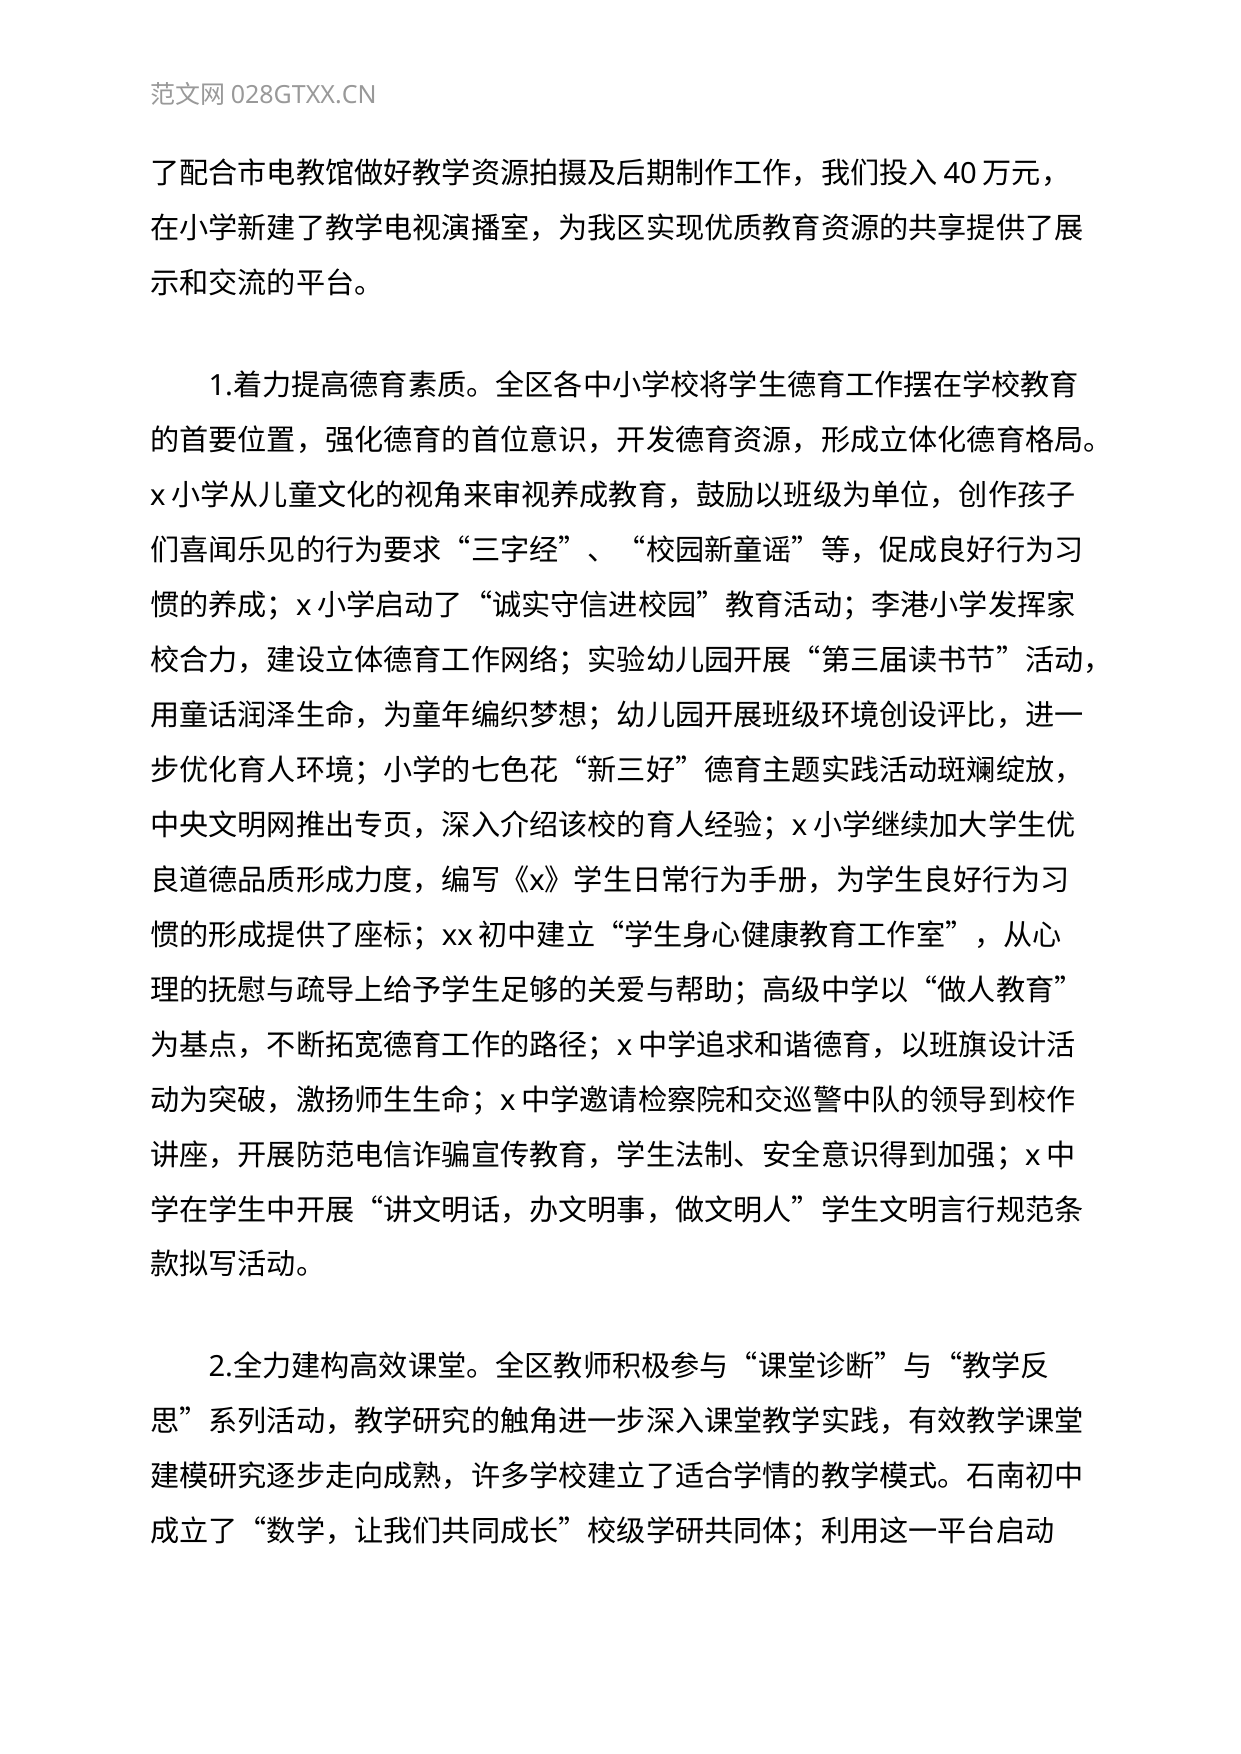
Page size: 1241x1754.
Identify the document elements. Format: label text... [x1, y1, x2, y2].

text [150, 150, 1090, 302]
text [150, 1343, 1090, 1550]
text 1.着力提高德育素质。全区各中小学校将学生德育工作摆在学校教育的首要位置，强化德育的首位意识，开发德育资源，形成立体化德育格局。x小学从儿童文化的视角来审视养成教育，鼓励以班级为单位，创作孩子们喜闻乐见的行为要求“三字经”、“校园新童谣”等，促成良好行为习惯的养成；x小学启动了“诚实守信进校园”教育活动；李港小学发挥家校合力，建设立体德育工作网络；实验幼儿园开展“第三届读书节”活动，用童话润泽生命，为童年编织梦想；幼儿园开展班级环境创设评比，进一步优化育人环境；小学的七色花“新三好”德育主题实践活动斑斓绽放，中央文明网推出专页，深入介绍该校的育人经验；x小学继续加大学生优良道德品质形成力度，编写《x》学生日常行为手册，为学生良好行为习惯的形成提供了座标；xx初中建立“学生身心健康教育工作室”，从心理的抚慰与疏导上给予学生足够的关爱与帮助；高级中学以“做人教育”为基点，不断拓宽德育工作的路径；x中学追求和谐德育，以班旗设计活动为突破，激扬师生生命；x中学邀请检察院和交巡警中队的领导到校作讲座，开展防范电信诈骗宣传教育，学生法制、安全意识得到加强；x中学在学生中开展“讲文明话，办文明事，做文明人”学生文明言行规范条款拟写活动。 [150, 362, 1090, 1283]
